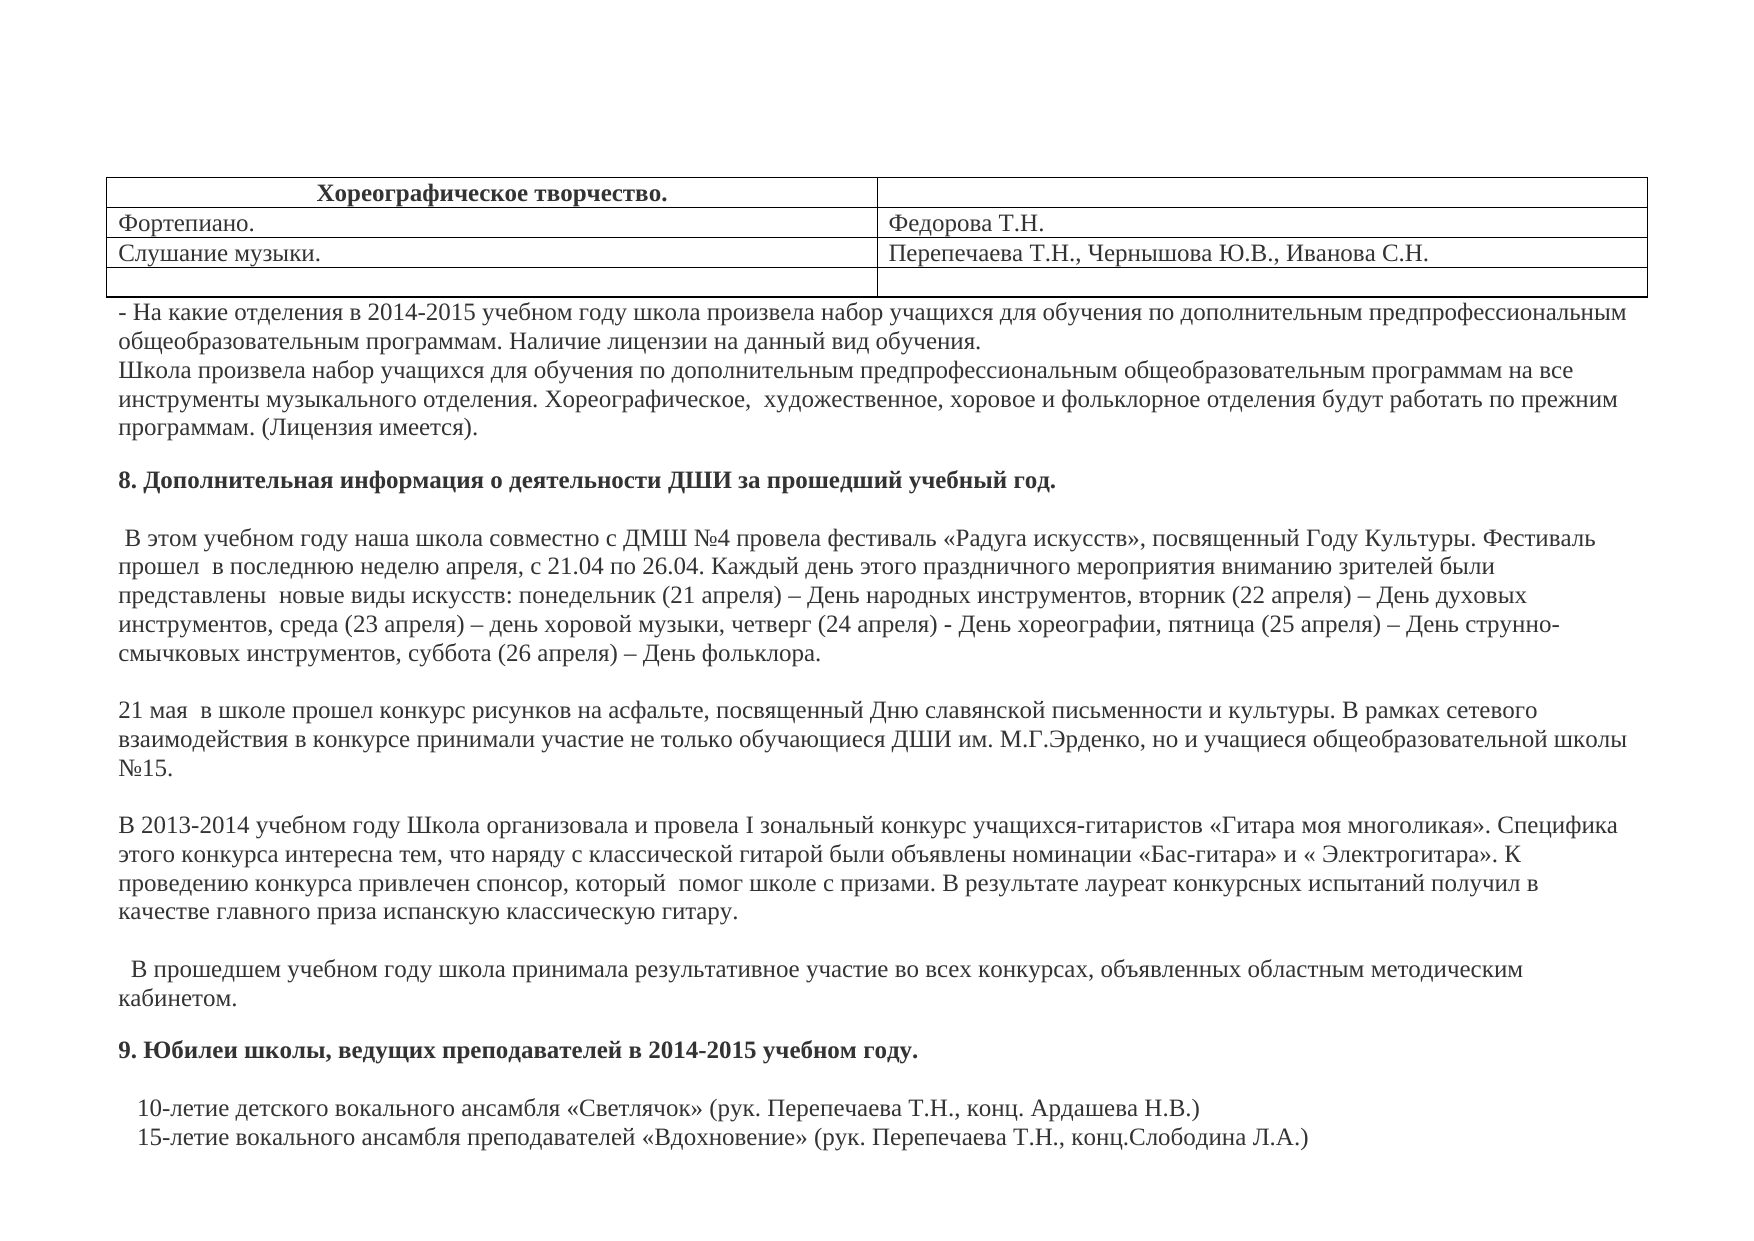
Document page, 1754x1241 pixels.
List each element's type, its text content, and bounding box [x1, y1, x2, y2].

table_cell [878, 268, 1647, 296]
text - На какие отделения в 2014-2015 учебном году школа произвела набор учащихся для обучения по дополнительным предпрофессиональным общеобразовательным программам. Наличие лицензии на данный вид обучения. [118, 298, 1636, 355]
table_cell Фортепиано. [107, 208, 877, 237]
table_cell [878, 178, 1647, 207]
text 21 мая в школе прошел конкурс рисунков на асфальте, посвященный Дню славянской письменности и культуры. В рамках сетевого взаимодействия в конкурсе принимали участие не только обучающиеся ДШИ им. М.Г.Эрденко, но и учащиеся общеобразовательной школы №15. [118, 695, 1636, 781]
text В 2013-2014 учебном году Школа организовала и провела I зональный конкурс учащихся-гитаристов «Гитара моя многоликая». Специфика этого конкурса интересна тем, что наряду с классической гитарой были объявлены номинации «Бас-гитара» и « Электрогитара». К проведению конкурса привлечен спонсор, который помог школе с призами. В результате лауреат конкурсных испытаний получил в качестве главного приза испанскую классическую гитару. [118, 810, 1636, 925]
text 15-летие вокального ансамбля преподавателей «Вдохновение» (рук. Перепечаева Т.Н., конц.Слободина Л.А.) [118, 1122, 1636, 1151]
text Школа произвела набор учащихся для обучения по дополнительным предпрофессиональным общеобразовательным программам на все инструменты музыкального отделения. Хореографическое, художественное, хоровое и фольклорное отделения будут работать по прежним программам. (Лицензия имеется). [118, 355, 1636, 441]
text 10-летие детского вокального ансамбля «Светлячок» (рук. Перепечаева Т.Н., конц. Ардашева Н.В.) [118, 1093, 1636, 1122]
table_cell Федорова Т.Н. [878, 208, 1647, 237]
text 9. Юбилеи школы, ведущих преподавателей в 2014-2015 учебном году. [118, 1036, 1636, 1064]
table_cell Слушание музыки. [107, 238, 877, 267]
table_cell Хореографическое творчество. [107, 178, 877, 207]
text В этом учебном году наша школа совместно с ДМШ №4 провела фестиваль «Радуга искусств», посвященный Году Культуры. Фестиваль прошел в последнюю неделю апреля, с 21.04 по 26.04. Каждый день этого праздничного мероприятия вниманию зрителей были представлены новые виды искусств: понедельник (21 апреля) – День народных инструментов, вторник (22 апреля) – День духовых инструментов, среда (23 апреля) – день хоровой музыки, четверг (24 апреля) - День хореографии, пятница (25 апреля) – День струнно-смычковых инструментов, суббота (26 апреля) – День фольклора. [118, 523, 1636, 666]
text 8. Дополнительная информация о деятельности ДШИ за прошедший учебный год. [118, 465, 1636, 494]
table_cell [878, 238, 1647, 267]
table_cell [107, 268, 877, 296]
text В прошедшем учебном году школа принимала результативное участие во всех конкурсах, объявленных областным методическим кабинетом. [118, 954, 1636, 1011]
